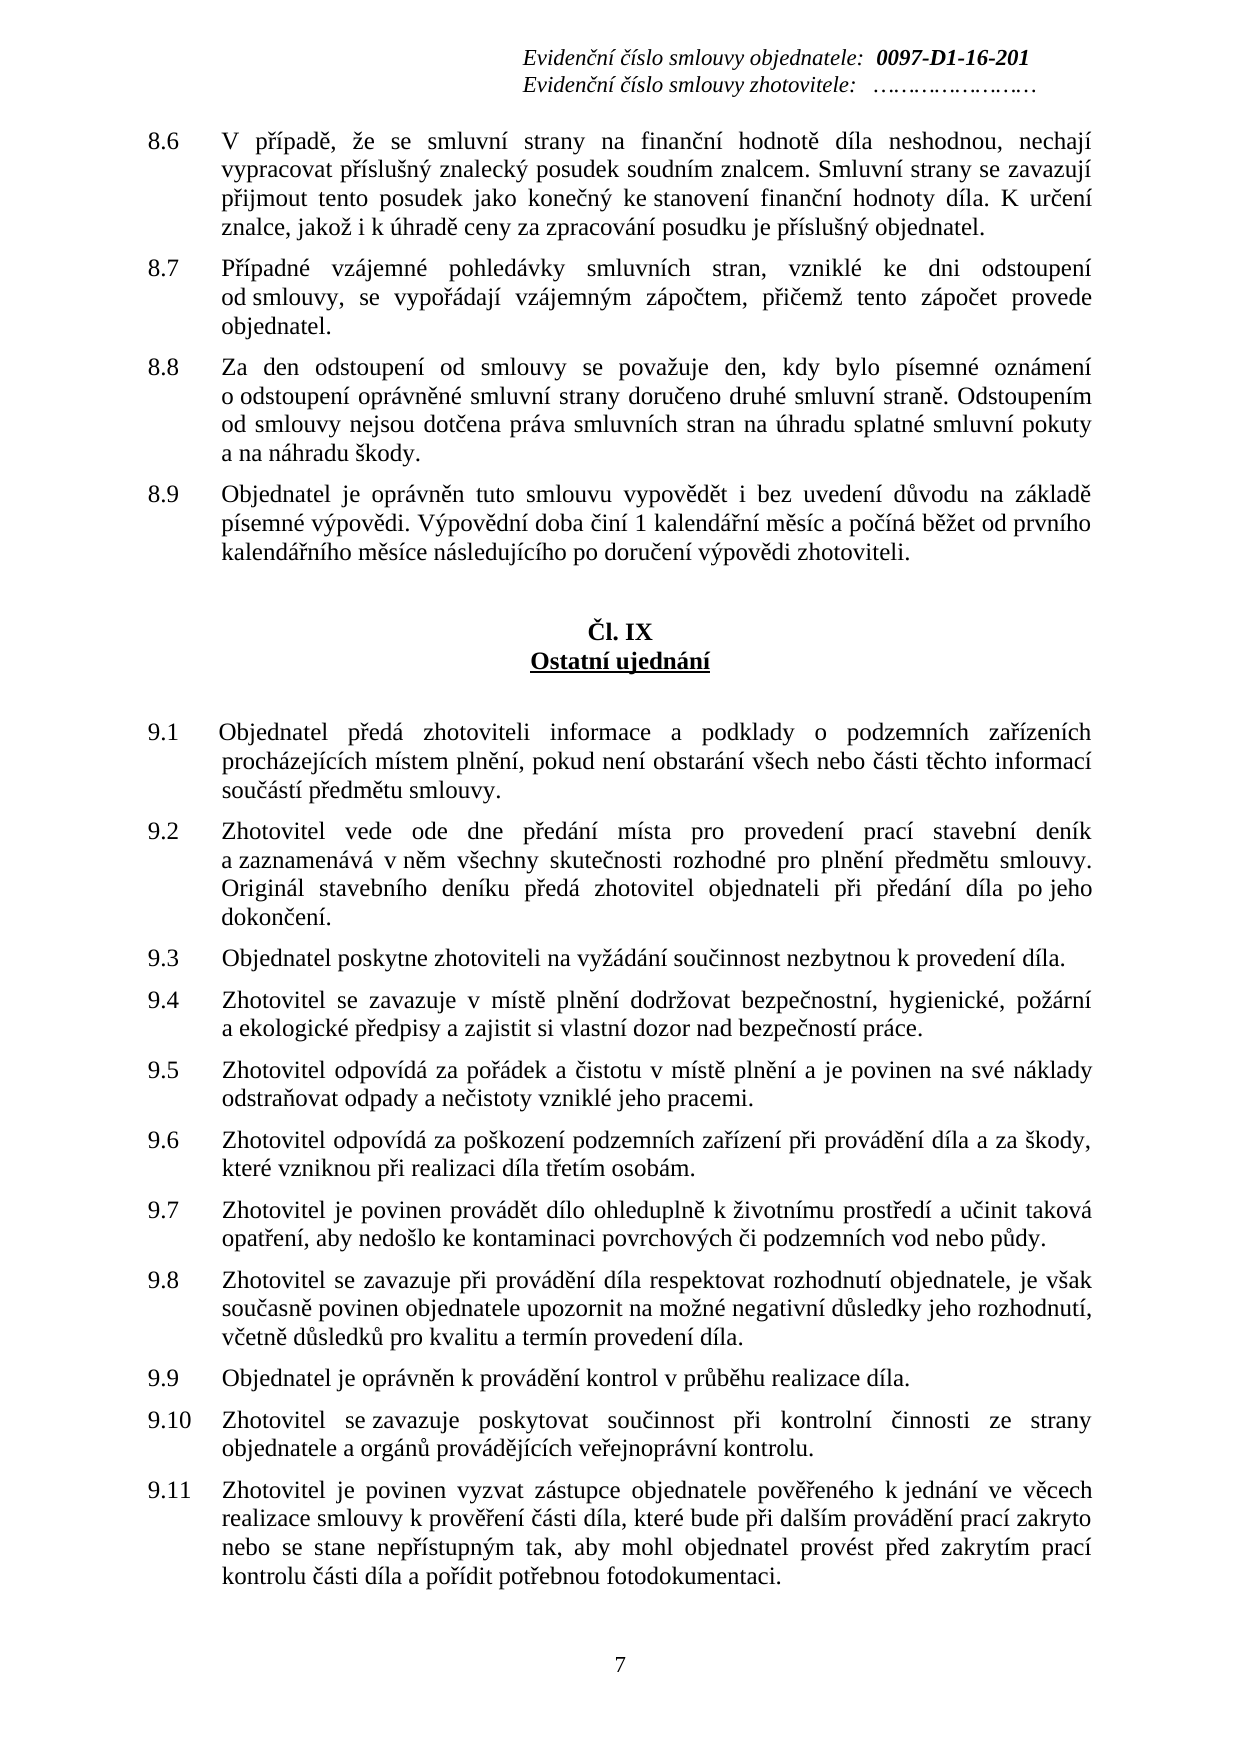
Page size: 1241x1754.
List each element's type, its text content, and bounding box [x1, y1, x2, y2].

text 9.11 Zhotovitel je povinen vyzvat zástupce objednatele pověřeného k jednání ve věcech realizace smlouvy k prověření části díla, které bude při dalším provádění prací zakryto nebo se stane nepřístupným tak, aby mohl objednatel provést před zakrytím prací kontrolu části díla a pořídit potřebnou fotodokumentaci. [148, 1475, 1092, 1590]
list Ostatní ujednání [148, 646, 1092, 676]
text 8.6 V případě, že se smluvní strany na finanční hodnotě díla neshodnou, nechají vypracovat příslušný znalecký posudek soudním znalcem. Smluvní strany se zavazují přijmout tento posudek jako konečný ke stanovení finanční hodnoty díla. K určení znalce, jakož i k úhradě ceny za zpracování posudku je příslušný objednatel. [148, 126, 1092, 241]
text 8.9 Objednatel je oprávněn tuto smlouvu vypovědět i bez uvedení důvodu na základě písemné výpovědi. Výpovědní doba činí 1 kalendářní měsíc a počíná běžet od prvního kalendářního měsíce následujícího po doručení výpovědi zhotoviteli. [148, 479, 1092, 566]
text 9.2 Zhotovitel vede ode dne předání místa pro provedení prací stavební deník a zaznamenává v něm všechny skutečnosti rozhodné pro plnění předmětu smlouvy. Originál stavebního deníku předá zhotovitel objednateli při předání díla po jeho dokončení. [148, 816, 1092, 931]
text 9.3 Objednatel poskytne zhotoviteli na vyžádání součinnost nezbytnou k provedení díla. [148, 943, 1092, 972]
text 9.8 Zhotovitel se zavazuje při provádění díla respektovat rozhodnutí objednatele, je však současně povinen objednatele upozornit na možné negativní důsledky jeho rozhodnutí, včetně důsledků pro kvalitu a termín provedení díla. [148, 1265, 1092, 1351]
text 9.7 Zhotovitel je povinen provádět dílo ohleduplně k životnímu prostředí a učinit taková opatření, aby nedošlo ke kontaminaci povrchových či podzemních vod nebo půdy. [148, 1195, 1092, 1252]
text 9.6 Zhotovitel odpovídá za poškození podzemních zařízení při provádění díla a za škody, které vzniknou při realizaci díla třetím osobám. [148, 1125, 1092, 1182]
text 8.7 Případné vzájemné pohledávky smluvních stran, vzniklé ke dni odstoupení od smlouvy, se vypořádají vzájemným zápočtem, přičemž tento zápočet provede objednatel. [148, 253, 1092, 339]
text 9.5 Zhotovitel odpovídá za pořádek a čistotu v místě plnění a je povinen na své náklady odstraňovat odpady a nečistoty vzniklé jeho pracemi. [148, 1055, 1092, 1112]
text 8.8 Za den odstoupení od smlouvy se považuje den, kdy bylo písemné oznámení o odstoupení oprávněné smluvní strany doručeno druhé smluvní straně. Odstoupením od smlouvy nejsou dotčena práva smluvních stran na úhradu splatné smluvní pokuty a na náhradu škody. [148, 352, 1092, 467]
text 9.10 Zhotovitel se zavazuje poskytovat součinnost při kontrolní činnosti ze strany objednatele a orgánů provádějících veřejnoprávní kontrolu. [148, 1405, 1092, 1462]
text 9.9 Objednatel je oprávněn k provádění kontrol v průběhu realizace díla. [148, 1363, 1092, 1392]
text 9.1 Objednatel předá zhotoviteli informace a podklady o podzemních zařízeních procházejících místem plnění, pokud není obstarání všech nebo části těchto informací součástí předmětu smlouvy. [148, 717, 1092, 803]
text 9.4 Zhotovitel se zavazuje v místě plnění dodržovat bezpečnostní, hygienické, požární a ekologické předpisy a zajistit si vlastní dozor nad bezpečností práce. [148, 985, 1092, 1042]
